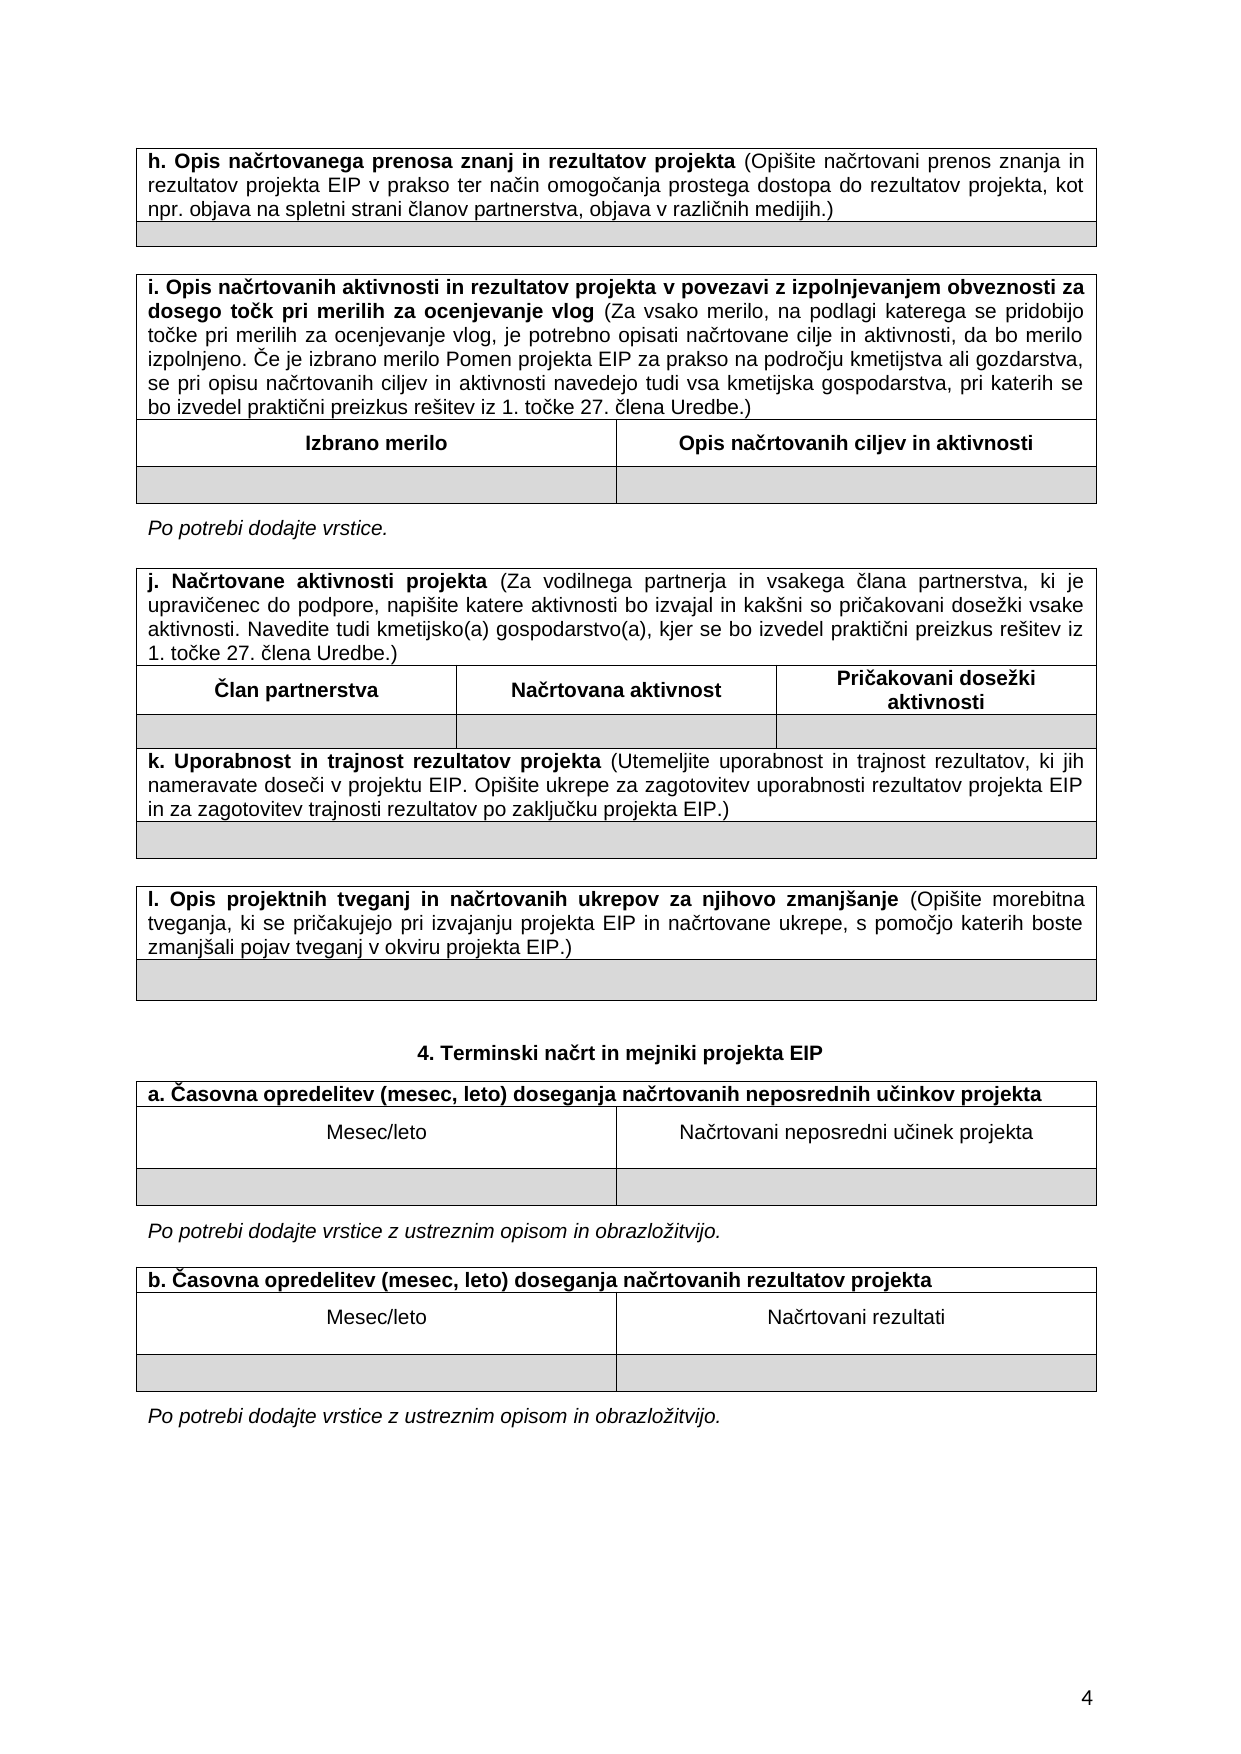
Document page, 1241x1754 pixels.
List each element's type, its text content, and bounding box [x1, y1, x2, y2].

table_cell Opis načrtovanih ciljev in aktivnosti [617, 420, 1096, 466]
table_cell Pričakovani dosežki aktivnosti [777, 666, 1096, 713]
table_cell [137, 960, 1096, 1000]
table_cell [137, 1169, 616, 1205]
text 4. Terminski načrt in mejniki projekta EIP [148, 1041, 1093, 1065]
table_cell [137, 467, 616, 503]
table_cell [137, 822, 1096, 858]
table_cell Načrtovani rezultati [617, 1293, 1096, 1353]
table_cell [777, 715, 1096, 748]
table_header a. Časovna opredelitev (mesec, leto) doseganja načrtovanih neposrednih učinkov projekta [137, 1082, 1096, 1106]
table_cell Načrtovani neposredni učinek projekta [617, 1107, 1096, 1168]
table_cell [617, 1355, 1096, 1391]
table_header l. Opis projektnih tveganj in načrtovanih ukrepov za njihovo zmanjšanje (Opišite morebitna tveganja, ki se pričakujejo pri izvajanju projekta EIP in načrtovane ukrepe, s pomočjo katerih boste zmanjšali pojav tveganj v okviru projekta EIP.) [137, 887, 1096, 959]
table_cell Član partnerstva [137, 666, 456, 713]
table_cell [137, 222, 1096, 246]
table_cell Načrtovana aktivnost [457, 666, 776, 713]
table_cell [617, 1169, 1096, 1205]
table_header j. Načrtovane aktivnosti projekta (Za vodilnega partnerja in vsakega člana partnerstva, ki je upravičenec do podpore, napišite katere aktivnosti bo izvajal in kakšni so pričakovani dosežki vsake aktivnosti. Navedite tudi kmetijsko(a) gospodarstvo(a), kjer se bo izvedel praktični preizkus rešitev iz 1. točke 27. člena Uredbe.) [137, 569, 1096, 664]
text Po potrebi dodajte vrstice z ustreznim opisom in obrazložitvijo. [148, 1404, 1093, 1428]
table_cell Izbrano merilo [137, 420, 616, 466]
text Po potrebi dodajte vrstice z ustreznim opisom in obrazložitvijo. [148, 1219, 1093, 1243]
table_header b. Časovna opredelitev (mesec, leto) doseganja načrtovanih rezultatov projekta [137, 1268, 1096, 1292]
table_header h. Opis načrtovanega prenosa znanj in rezultatov projekta (Opišite načrtovani prenos znanja in rezultatov projekta EIP v prakso ter način omogočanja prostega dostopa do rezultatov projekta, kot npr. objava na spletni strani članov partnerstva, objava v različnih medijih.) [137, 149, 1096, 221]
table_cell [137, 1355, 616, 1391]
table_header i. Opis načrtovanih aktivnosti in rezultatov projekta v povezavi z izpolnjevanjem obveznosti za dosego točk pri merilih za ocenjevanje vlog (Za vsako merilo, na podlagi katerega se pridobijo točke pri merilih za ocenjevanje vlog, je potrebno opisati načrtovane cilje in aktivnosti, da bo merilo izpolnjeno. Če je izbrano merilo Pomen projekta EIP za prakso na področju kmetijstva ali gozdarstva, se pri opisu načrtovanih ciljev in aktivnosti navedejo tudi vsa kmetijska gospodarstva, pri katerih se bo izvedel praktični preizkus rešitev iz 1. točke 27. člena Uredbe.) [137, 275, 1096, 419]
text Po potrebi dodajte vrstice. [148, 516, 1093, 540]
table_cell Mesec/leto [137, 1293, 616, 1353]
table_cell [617, 467, 1096, 503]
table_cell Mesec/leto [137, 1107, 616, 1168]
table_cell [137, 715, 456, 748]
table_cell [457, 715, 776, 748]
table_cell k. Uporabnost in trajnost rezultatov projekta (Utemeljite uporabnost in trajnost rezultatov, ki jih nameravate doseči v projektu EIP. Opišite ukrepe za zagotovitev uporabnosti rezultatov projekta EIP in za zagotovitev trajnosti rezultatov po zaključku projekta EIP.) [137, 749, 1096, 821]
